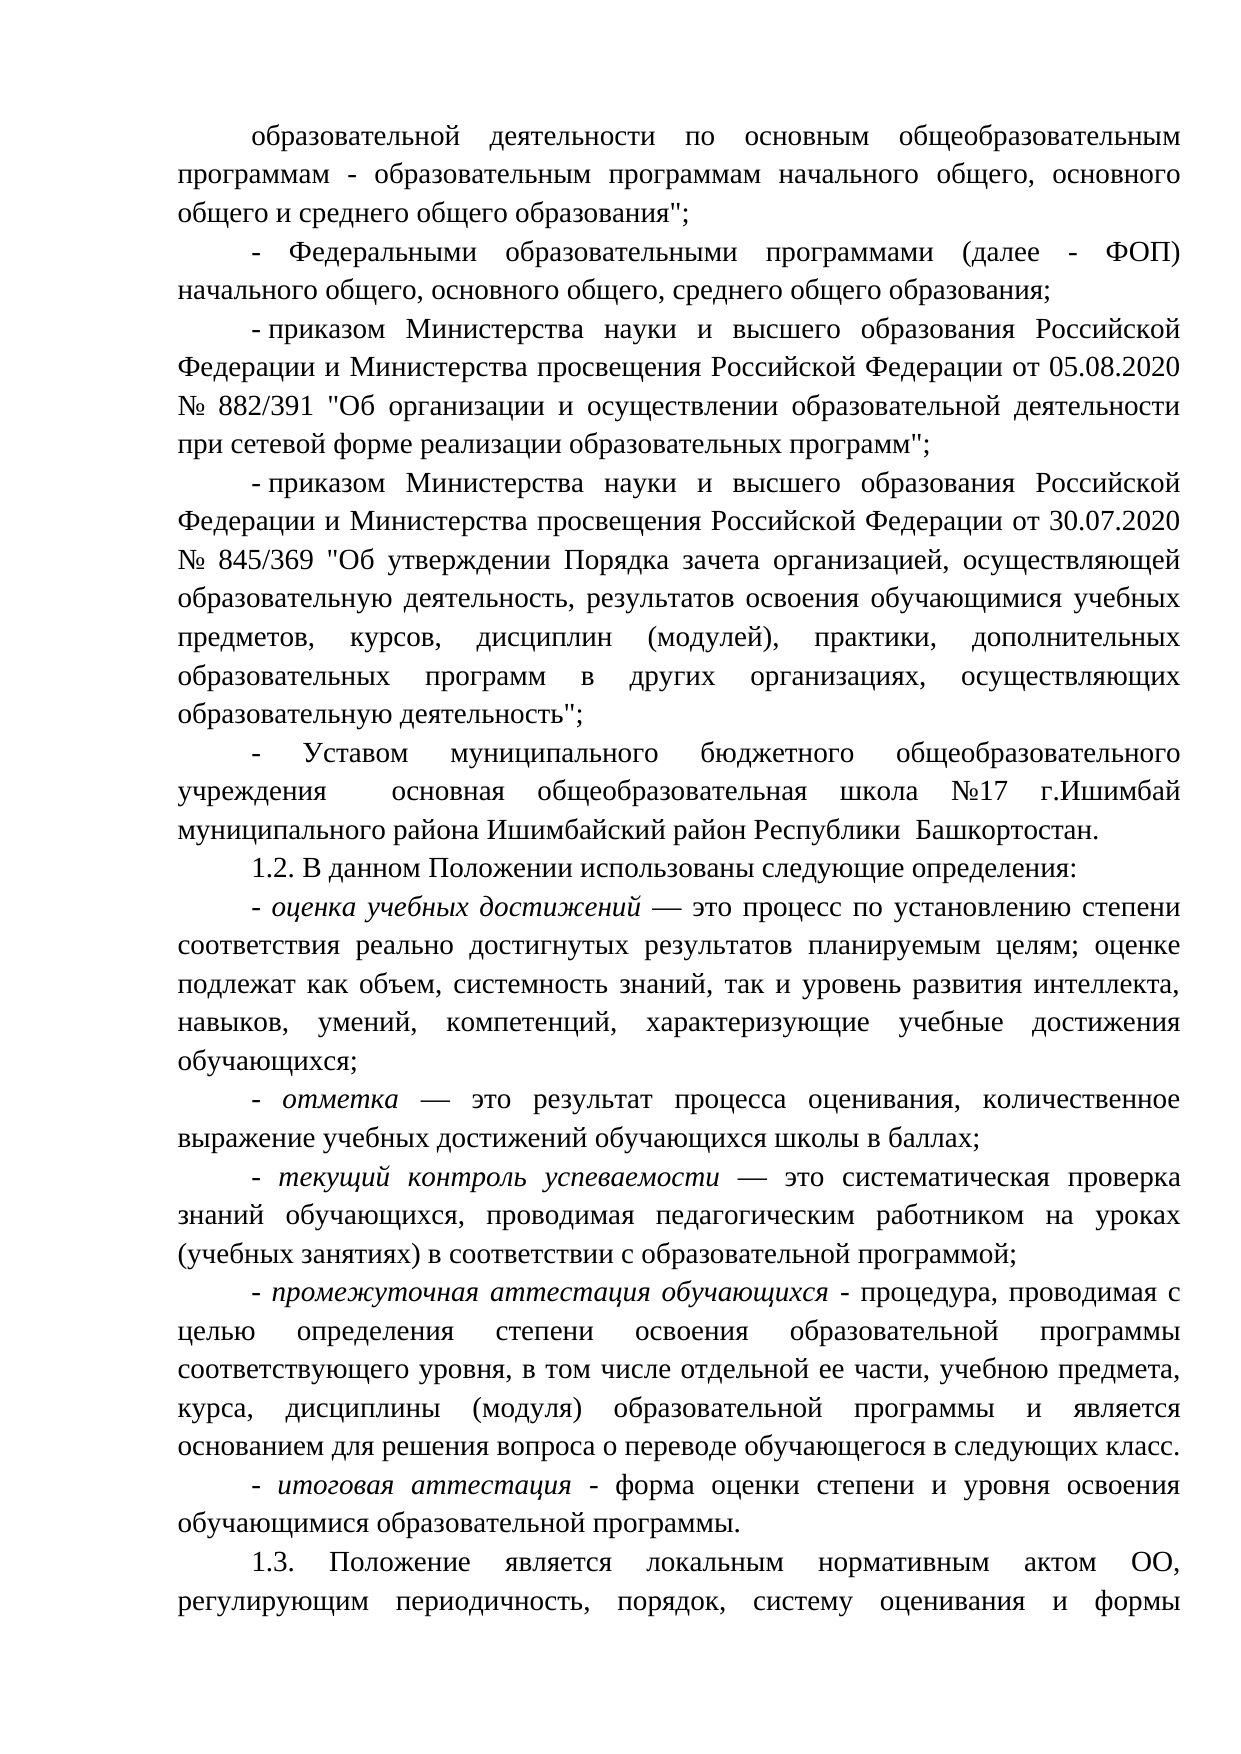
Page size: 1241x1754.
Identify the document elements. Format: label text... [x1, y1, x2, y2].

text - Уставом муниципального бюджетного общеобразовательного учреждения основная общеобразовательная школа №17 г.Ишимбай муниципального района Ишимбайский район Республики Башкортостан. [177, 735, 1181, 845]
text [177, 1544, 1181, 1616]
text образовательной деятельности по основным общеобразовательным программам - образовательным программам начального общего, основного общего и среднего общего образования"; [177, 118, 1181, 229]
text - отметка — это результат процесса оценивания, количественное выражение учебных достижений обучающихся школы в баллах; [177, 1082, 1181, 1154]
text - текущий контроль успеваемости — это систематическая проверка знаний обучающихся, проводимая педагогическим работником на уроках (учебных занятиях) в соответствии с образовательной программой; [177, 1159, 1181, 1269]
text - Федеральными образовательными программами (далее - ФОП) начального общего, основного общего, среднего общего образования; [177, 234, 1181, 306]
text - итоговая аттестация - форма оценки степени и уровня освоения обучающимися образовательной программы. [177, 1467, 1181, 1539]
text - приказом Министерства науки и высшего образования Российской Федерации и Министерства просвещения Российской Федерации от 05.08.2020 № 882/391 "Об организации и осуществлении образовательной деятельности при сетевой форме реализации образовательных программ"; [177, 311, 1181, 460]
text 1.2. В данном Положении использованы следующие определения: [177, 850, 1181, 884]
text - приказом Министерства науки и высшего образования Российской Федерации и Министерства просвещения Российской Федерации от 30.07.2020 № 845/369 "Об утверждении Порядка зачета организацией, осуществляющей образовательную деятельность, результатов освоения обучающимися учебных предметов, курсов, дисциплин (модулей), практики, дополнительных образовательных программ в других организациях, осуществляющих образовательную деятельность"; [177, 465, 1181, 730]
text - промежуточная аттестация обучающихся - процедура, проводимая с целью определения степени освоения образовательной программы соответствующего уровня, в том числе отдельной ее части, учебною предмета, курса, дисциплины (модуля) образовательной программы и является основанием для решения вопроса о переводе обучающегося в следующих класс. [177, 1274, 1181, 1462]
text - оценка учебных достижений — это процесс по установлению степени соответствия реально достигнутых результатов планируемым целям; оценке подлежат как объем, системность знаний, так и уровень развития интеллекта, навыков, умений, компетенций, характеризующие учебные достижения обучающихся; [177, 889, 1181, 1077]
